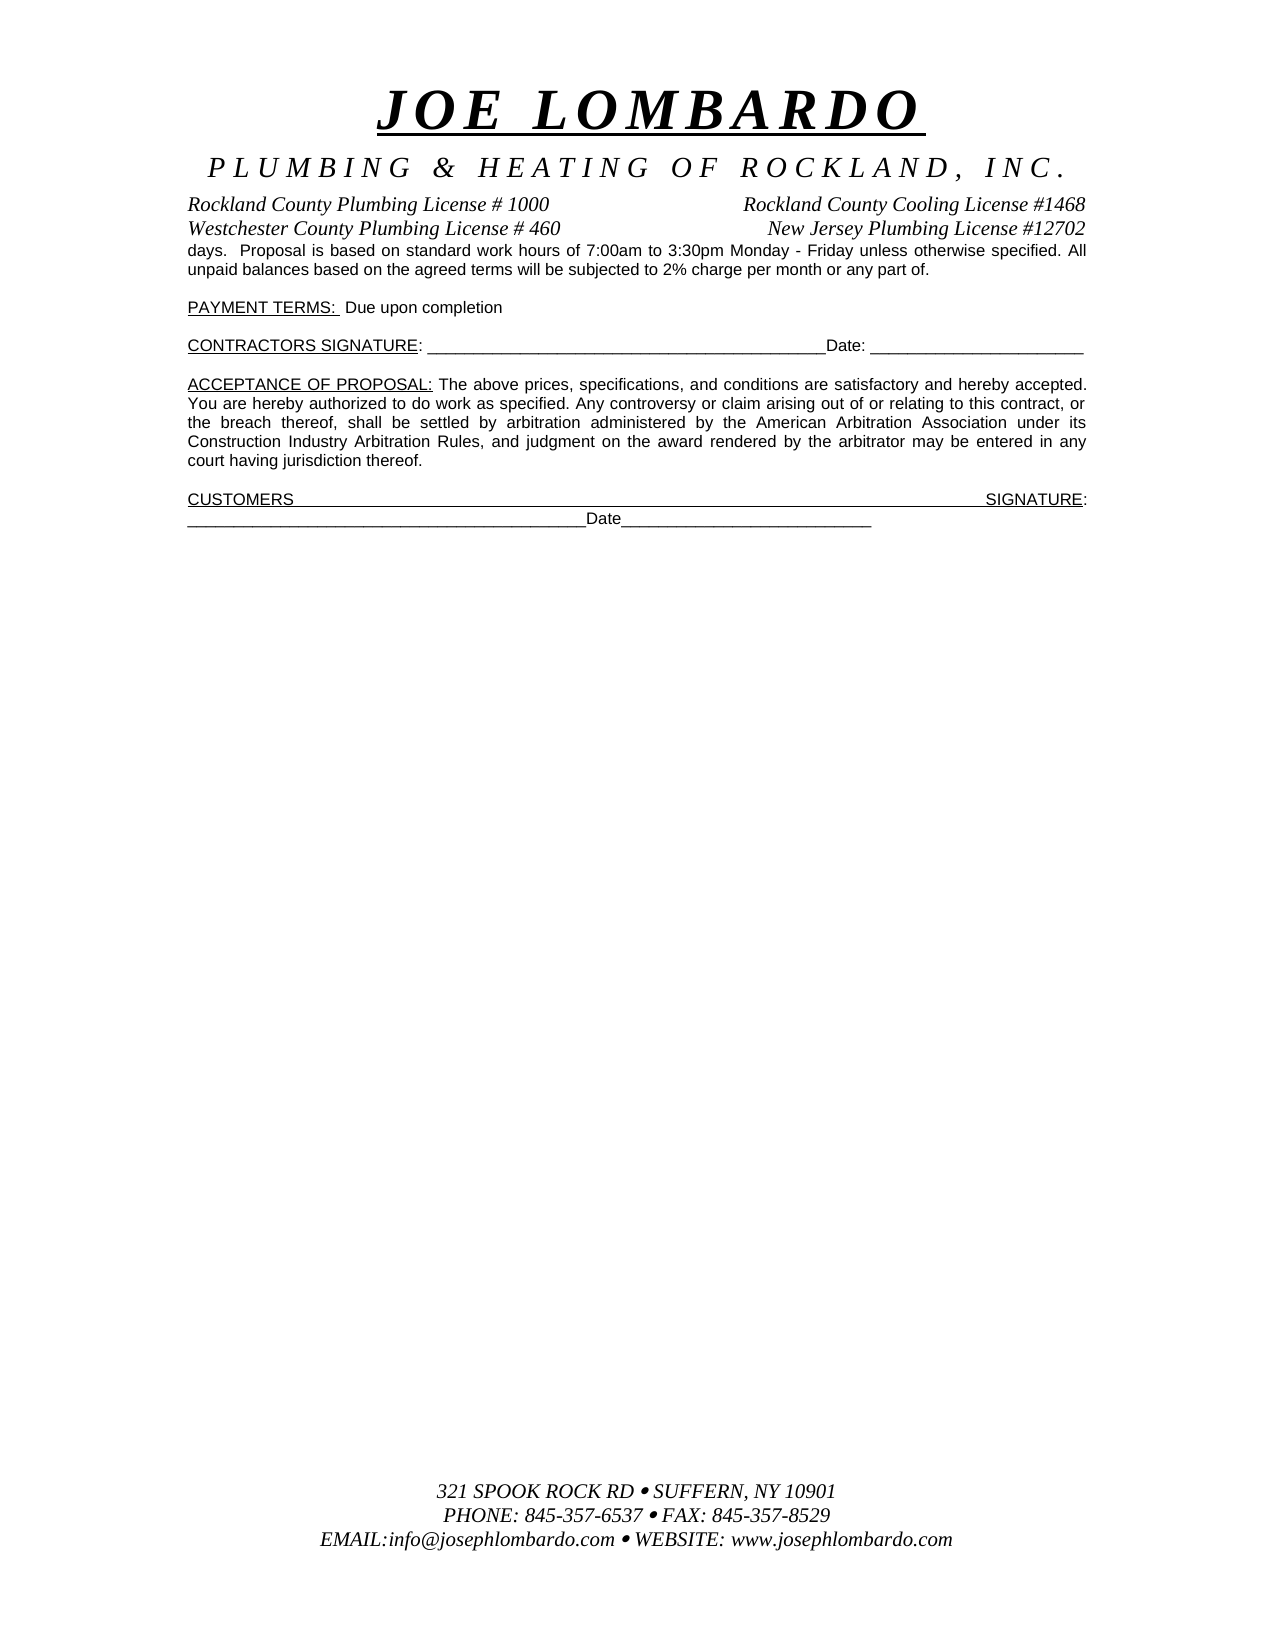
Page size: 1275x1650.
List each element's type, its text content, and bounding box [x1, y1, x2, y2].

text ACCEPTANCE OF PROPOSAL: The above prices, specifications, and conditions are satisfactory and hereby accepted. You are hereby authorized to do work as specified. Any controversy or claim arising out of or relating to this contract, or the breach thereof, shall be settled by arbitration administered by the American Arbitration Association under its Construction Industry Arbitration Rules, and judgment on the award rendered by the arbitrator may be entered in any court having jurisdiction thereof. [187, 374, 1087, 470]
text CUSTOMERS SIGNATURE: ___________________________________________Date___________________________ [187, 489, 1087, 528]
text CONTRACTORS SIGNATURE: ___________________________________________Date: _______________________ [187, 336, 1087, 355]
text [187, 240, 1087, 279]
text PAYMENT TERMS: Due upon completion [187, 298, 1087, 317]
